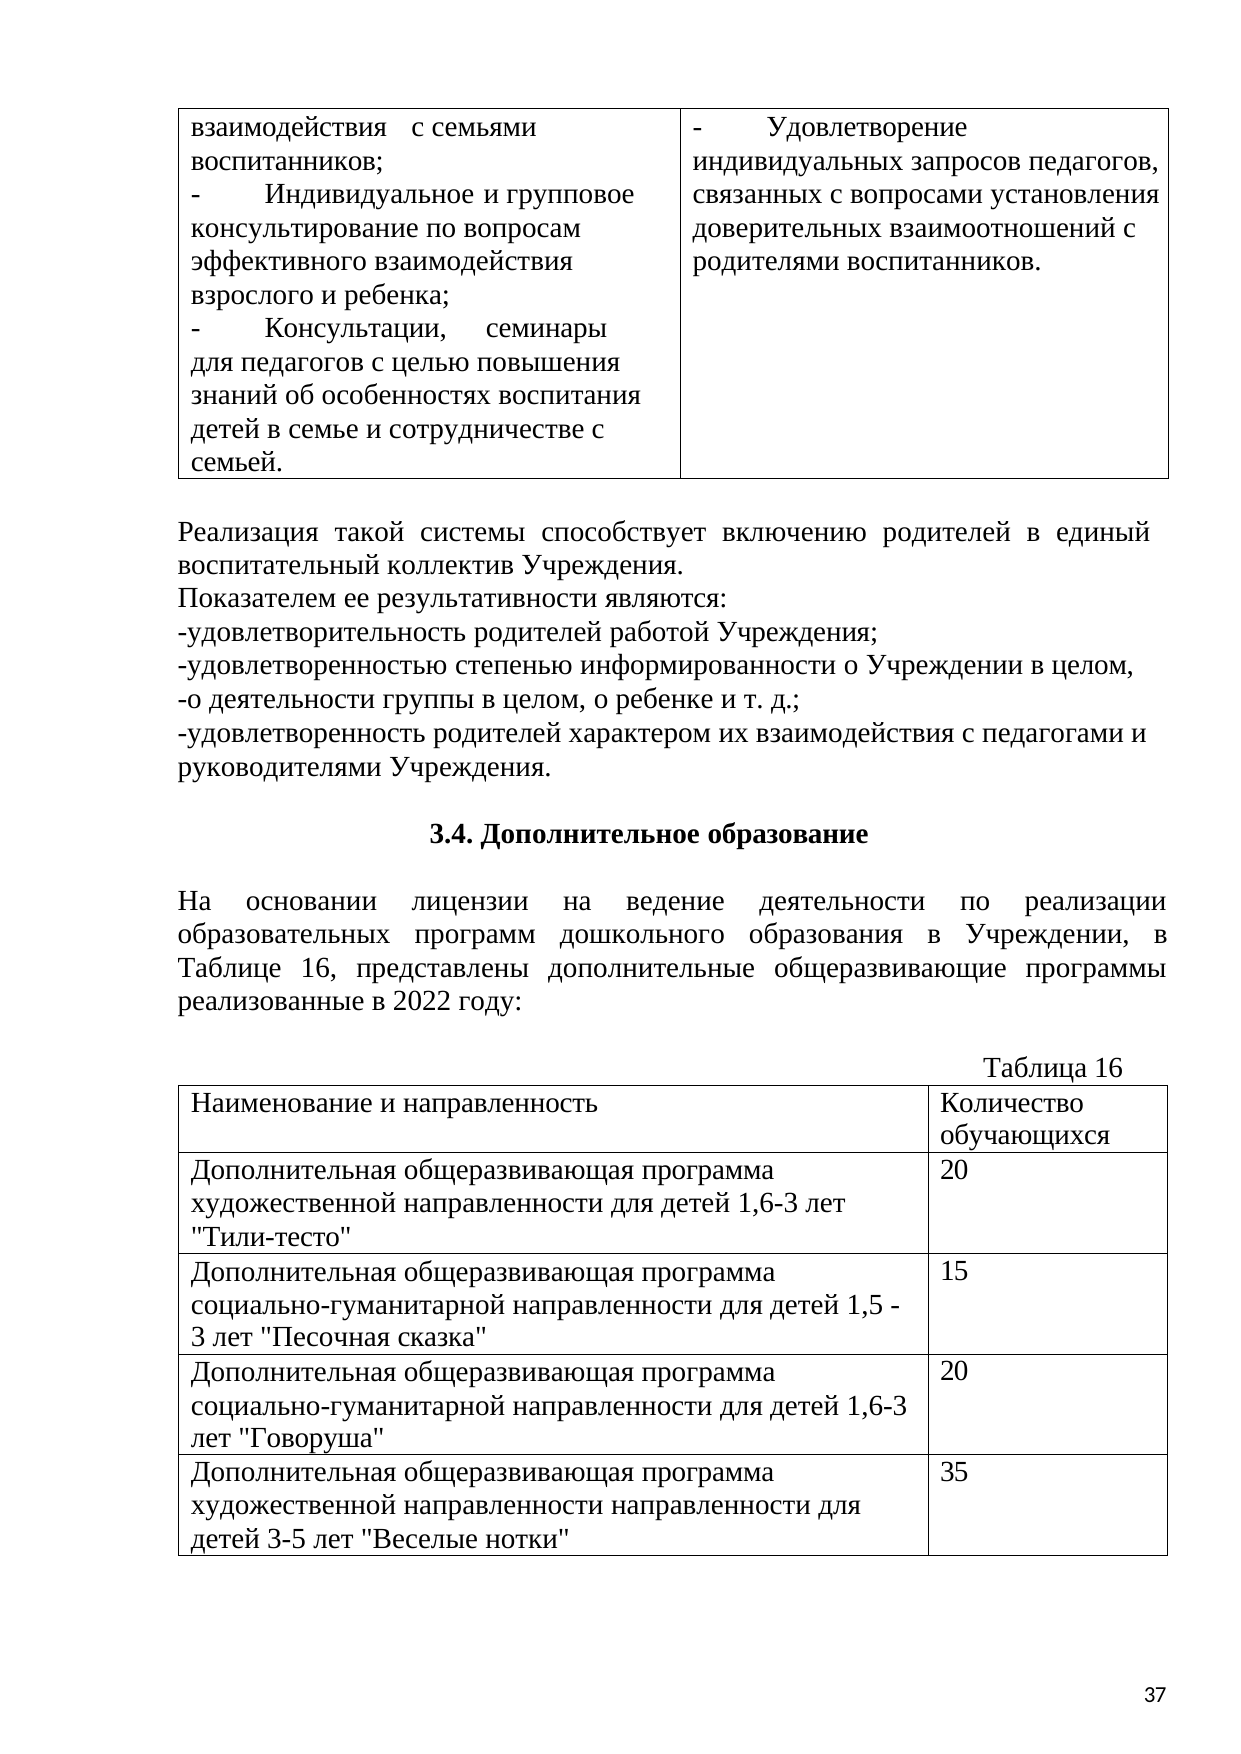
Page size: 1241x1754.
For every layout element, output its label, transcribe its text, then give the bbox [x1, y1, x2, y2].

table_header взаимодействия с семьями воспитанников; Индивидуальное и групповое консультирование по вопросам эффективного взаимодействия взрослого и ребенка; Консультации, семинары для педагогов с целью повышения знаний об особенностях воспитания детей в семье и сотрудничестве с семьей. [179, 109, 680, 478]
subtitle Дополнительное образование [429, 816, 1211, 850]
table_cell 15 [929, 1254, 1167, 1353]
text На основании лицензии на ведение деятельности по реализации образовательных программ дошкольного образования в Учреждении, в Таблице 16, представлены дополнительные общеразвивающие программы реализованные в 2022 году: [177, 883, 1167, 1017]
table_cell Дополнительная общеразвивающая программа художественной направленности направленности для детей 3-5 лет "Веселые нотки" [179, 1455, 928, 1555]
table_header - Удовлетворение индивидуальных запросов педагогов, связанных с вопросами установления доверительных взаимоотношений с родителями воспитанников. [681, 109, 1168, 478]
text Таблица 16 [79, 1050, 1123, 1084]
text -о деятельности группы в целом, о ребенке и т. д.; [177, 681, 1211, 715]
text Реализация такой системы способствует включению родителей в единый воспитательный коллектив Учреждения. [177, 514, 1211, 581]
text -удовлетворительность родителей работой Учреждения; [177, 614, 1211, 648]
table_cell 20 [929, 1355, 1167, 1454]
table_cell Дополнительная общеразвивающая программа художественной направленности для детей 1,6-3 лет "Тили-тесто" [179, 1153, 928, 1253]
text Показателем ее результативности являются: [177, 581, 1211, 614]
table_cell 20 [929, 1153, 1167, 1253]
text -удовлетворенностью степенью информированности о Учреждении в целом, [177, 648, 1211, 681]
table_header Наименование и направленность [179, 1086, 928, 1152]
table_header Количество обучающихся [929, 1086, 1167, 1152]
table_cell Дополнительная общеразвивающая программа социально-гуманитарной направленности для детей 1,5 - 3 лет "Песочная сказка" [179, 1254, 928, 1353]
table_cell 35 [929, 1455, 1167, 1555]
text -удовлетворенность родителей характером их взаимодействия с педагогами и руководителями Учреждения. [177, 715, 1211, 782]
table_cell Дополнительная общеразвивающая программа социально-гуманитарной направленности для детей 1,6-3 лет "Говоруша" [179, 1355, 928, 1454]
